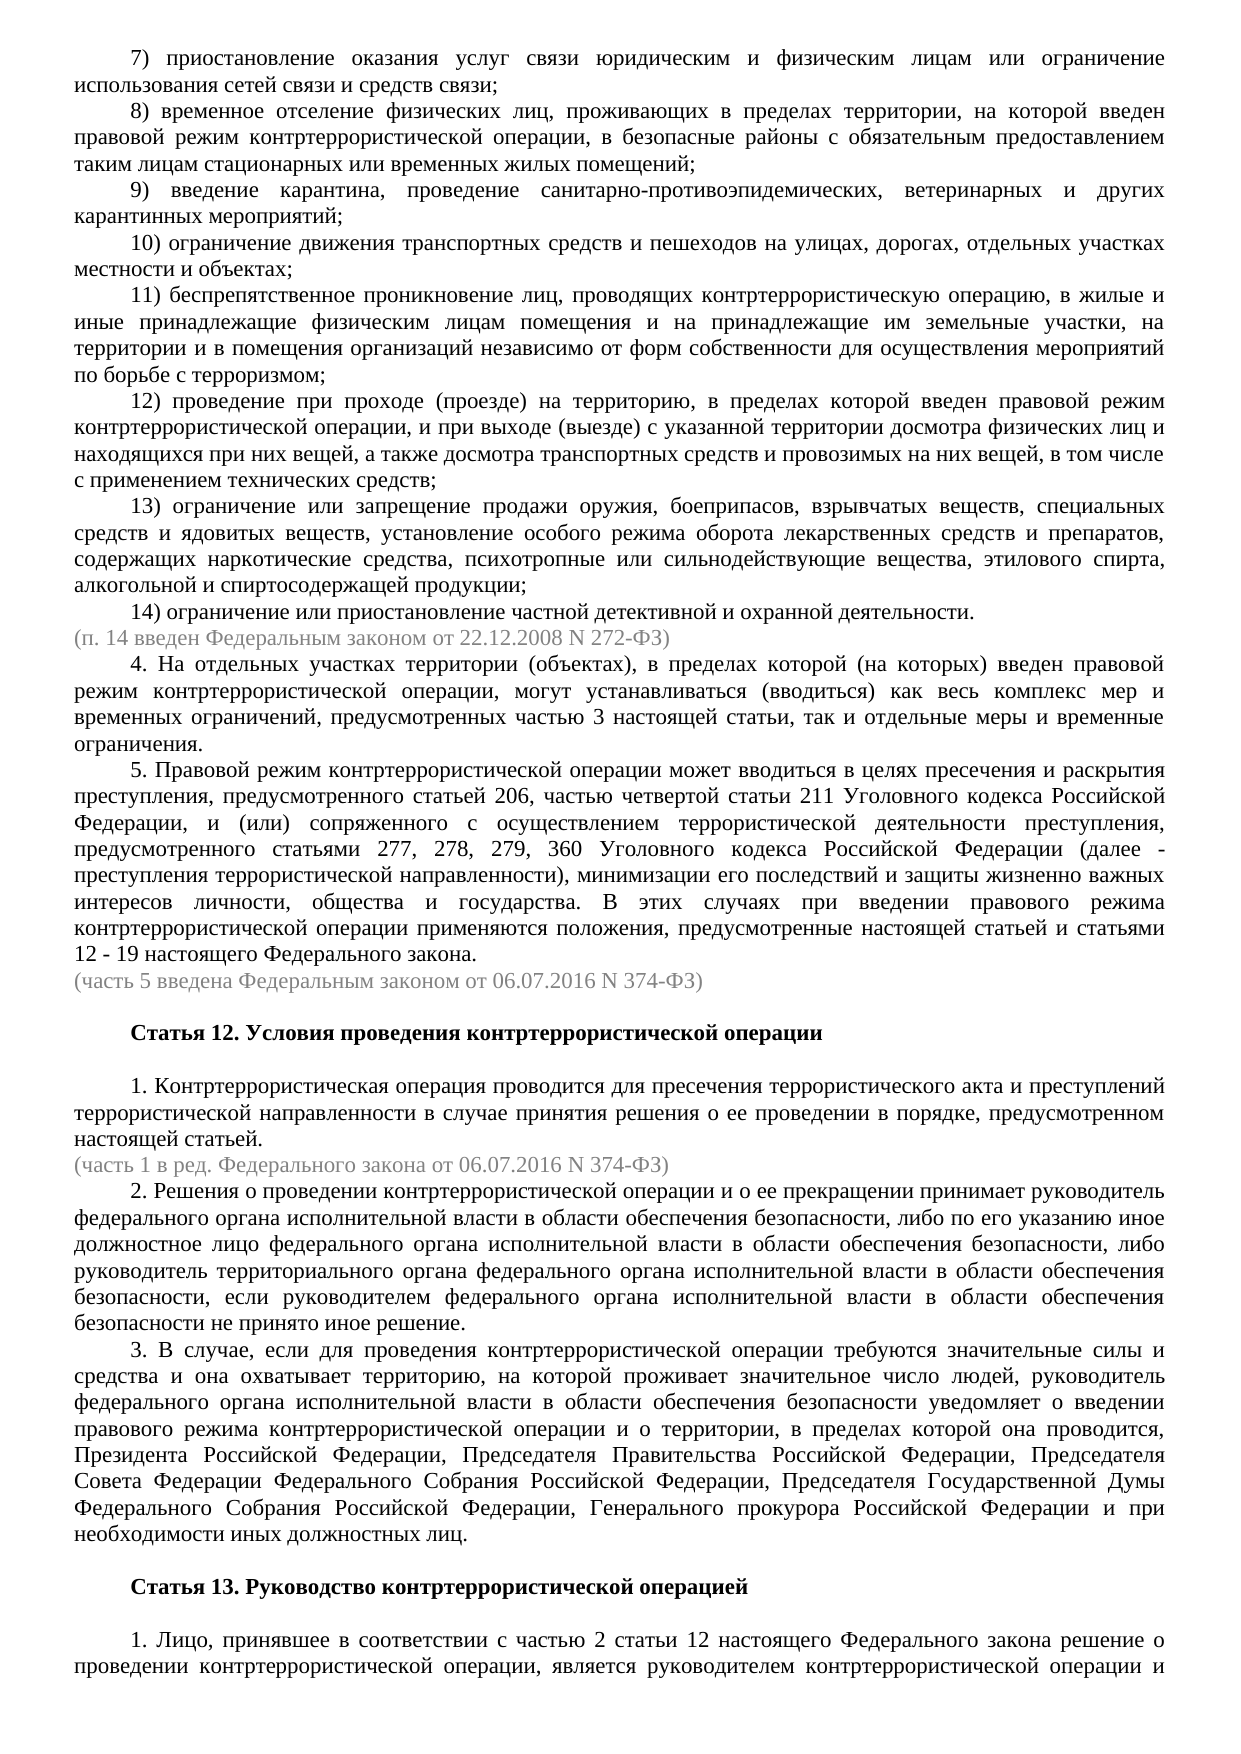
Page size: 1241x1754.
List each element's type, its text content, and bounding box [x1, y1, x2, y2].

text 12) проведение при проходе (проезде) на территорию, в пределах которой введен правовой режим контртеррористической операции, и при выходе (выезде) с указанной территории досмотра физических лиц и находящихся при них вещей, а также досмотра транспортных средств и провозимых на них вещей, в том числе с применением технических средств; [74, 387, 1167, 492]
text 1. Контртеррористическая операция проводится для пресечения террористического акта и преступлений террористической направленности в случае принятия решения о ее проведении в порядке, предусмотренном настоящей статьей. [74, 1072, 1167, 1151]
text 11) беспрепятственное проникновение лиц, проводящих контртеррористическую операцию, в жилые и иные принадлежащие физическим лицам помещения и на принадлежащие им земельные участки, на территории и в помещения организаций независимо от форм собственности для осуществления мероприятий по борьбе с терроризмом; [74, 282, 1167, 387]
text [74, 1626, 1167, 1678]
text 3. В случае, если для проведения контртеррористической операции требуются значительные силы и средства и она охватывает территорию, на которой проживает значительное число людей, руководитель федерального органа исполнительной власти в области обеспечения безопасности уведомляет о введении правового режима контртеррористической операции и о территории, в пределах которой она проводится, Президента Российской Федерации, Председателя Правительства Российской Федерации, Председателя Совета Федерации Федерального Собрания Российской Федерации, Председателя Государственной Думы Федерального Собрания Российской Федерации, Генерального прокурора Российской Федерации и при необходимости иных должностных лиц. [74, 1336, 1167, 1547]
text (п. 14 введен Федеральным законом от 22.12.2008 N 272-ФЗ) [74, 624, 1167, 651]
text 10) ограничение движения транспортных средств и пешеходов на улицах, дорогах, отдельных участках местности и объектах; [74, 229, 1167, 282]
text 8) временное отселение физических лиц, проживающих в пределах территории, на которой введен правовой режим контртеррористической операции, в безопасные районы с обязательным предоставлением таким лицам стационарных или временных жилых помещений; [74, 97, 1167, 176]
text Статья 13. Руководство контртеррористической операцией [74, 1573, 1167, 1599]
text (часть 5 введена Федеральным законом от 06.07.2016 N 374-ФЗ) [74, 967, 1167, 993]
text 5. Правовой режим контртеррористической операции может вводиться в целях пресечения и раскрытия преступления, предусмотренного статьей 206, частью четвертой статьи 211 Уголовного кодекса Российской Федерации, и (или) сопряженного с осуществлением террористической деятельности преступления, предусмотренного статьями 277, 278, 279, 360 Уголовного кодекса Российской Федерации (далее - преступления террористической направленности), минимизации его последствий и защиты жизненно важных интересов личности, общества и государства. В этих случаях при введении правового режима контртеррористической операции применяются положения, предусмотренные настоящей статьей и статьями 12 - 19 настоящего Федерального закона. [74, 756, 1167, 967]
text 4. На отдельных участках территории (объектах), в пределах которой (на которых) введен правовой режим контртеррористической операции, могут устанавливаться (вводиться) как весь комплекс мер и временных ограничений, предусмотренных частью 3 настоящей статьи, так и отдельные меры и временные ограничения. [74, 651, 1167, 756]
text 2. Решения о проведении контртеррористической операции и о ее прекращении принимает руководитель федерального органа исполнительной власти в области обеспечения безопасности, либо по его указанию иное должностное лицо федерального органа исполнительной власти в области обеспечения безопасности, либо руководитель территориального органа федерального органа исполнительной власти в области обеспечения безопасности, если руководителем федерального органа исполнительной власти в области обеспечения безопасности не принято иное решение. [74, 1178, 1167, 1336]
text Статья 12. Условия проведения контртеррористической операции [74, 1019, 1167, 1046]
text 13) ограничение или запрещение продажи оружия, боеприпасов, взрывчатых веществ, специальных средств и ядовитых веществ, установление особого режима оборота лекарственных средств и препаратов, содержащих наркотические средства, психотропные или сильнодействующие вещества, этилового спирта, алкогольной и спиртосодержащей продукции; [74, 492, 1167, 598]
text 9) введение карантина, проведение санитарно-противоэпидемических, ветеринарных и других карантинных мероприятий; [74, 176, 1167, 229]
text 7) приостановление оказания услуг связи юридическим и физическим лицам или ограничение использования сетей связи и средств связи; [74, 44, 1167, 97]
text 14) ограничение или приостановление частной детективной и охранной деятельности. [74, 598, 1167, 624]
text (часть 1 в ред. Федерального закона от 06.07.2016 N 374-ФЗ) [74, 1151, 1167, 1178]
